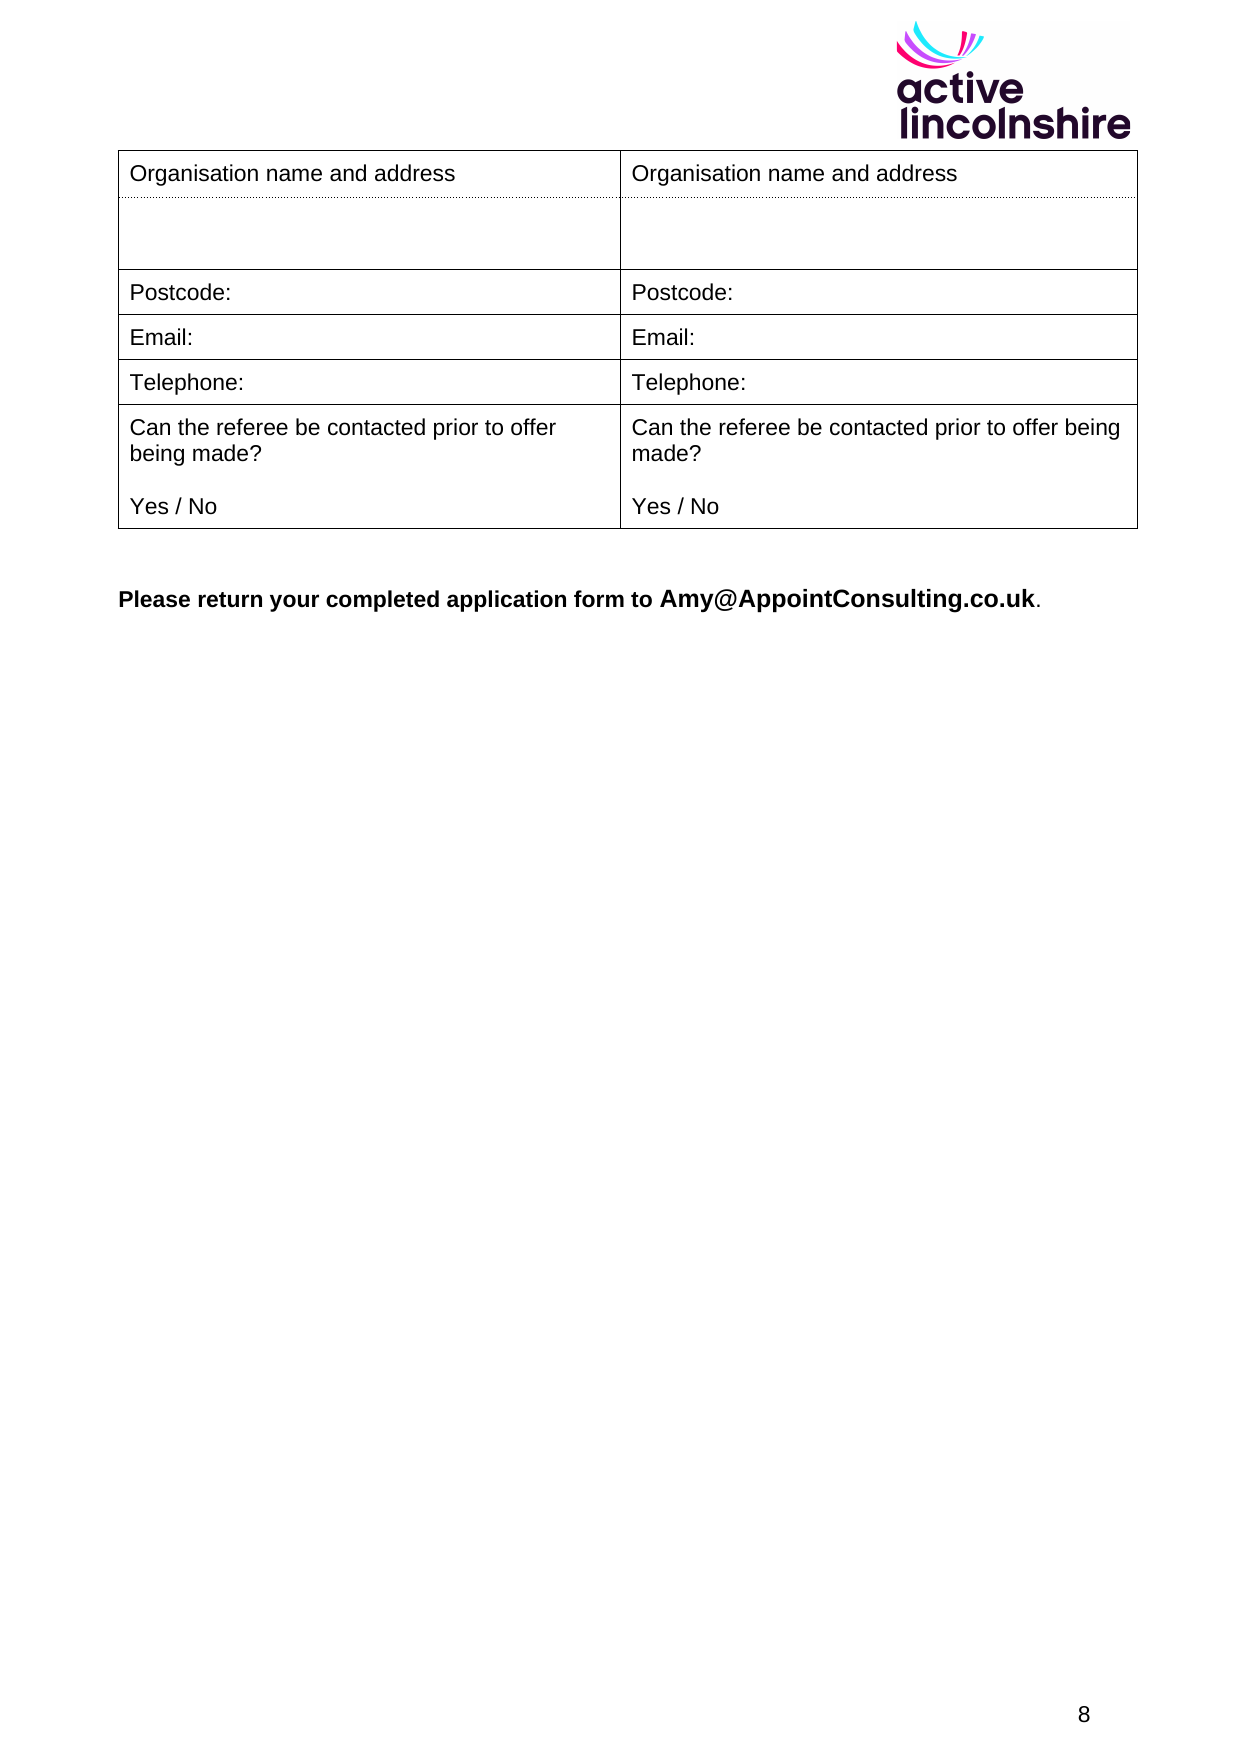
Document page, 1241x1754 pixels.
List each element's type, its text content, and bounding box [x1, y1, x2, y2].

table_cell Telephone: [119, 360, 620, 404]
text Please return your completed application form to Amy@AppointConsulting.co.uk. [118, 584, 1090, 613]
table_cell Can the referee be contacted prior to offer being made? Yes / No [119, 405, 620, 528]
table_cell Telephone: [621, 360, 1137, 404]
table_cell Postcode: [621, 270, 1137, 314]
table_cell Email: [621, 315, 1137, 359]
table_cell [621, 197, 1137, 268]
picture [896, 21, 1130, 139]
table_cell Postcode: [119, 270, 620, 314]
table_cell Organisation name and address [621, 151, 1137, 197]
table_cell Email: [119, 315, 620, 359]
table_cell Can the referee be contacted prior to offer being made? Yes / No [621, 405, 1137, 528]
table_cell Organisation name and address [119, 151, 620, 197]
table_cell [119, 197, 620, 268]
